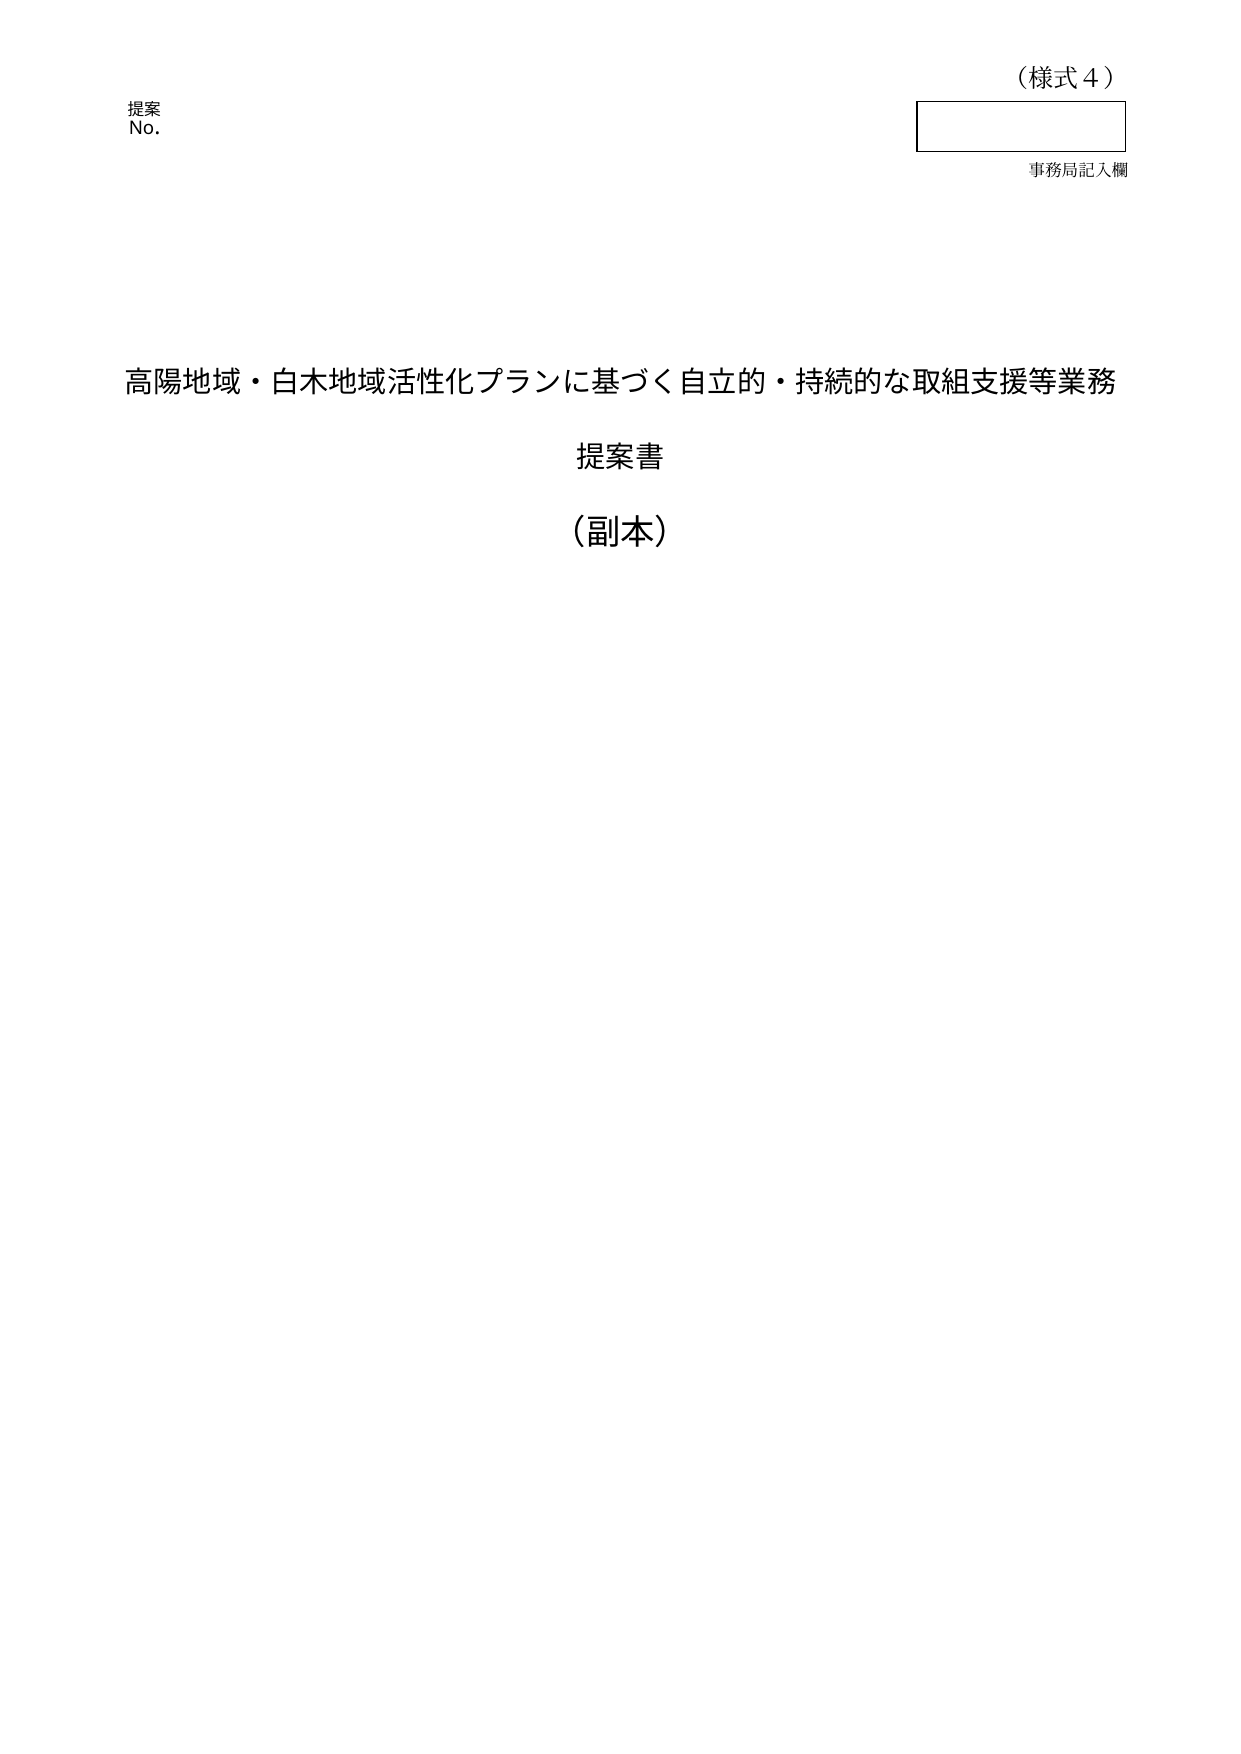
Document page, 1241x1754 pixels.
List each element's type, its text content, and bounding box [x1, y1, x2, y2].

text 高陽地域・白木地域活性化プランに基づく自立的・持続的な取組支援等業務提案書 [112, 342, 1128, 492]
text （副本） [155, 492, 1085, 567]
